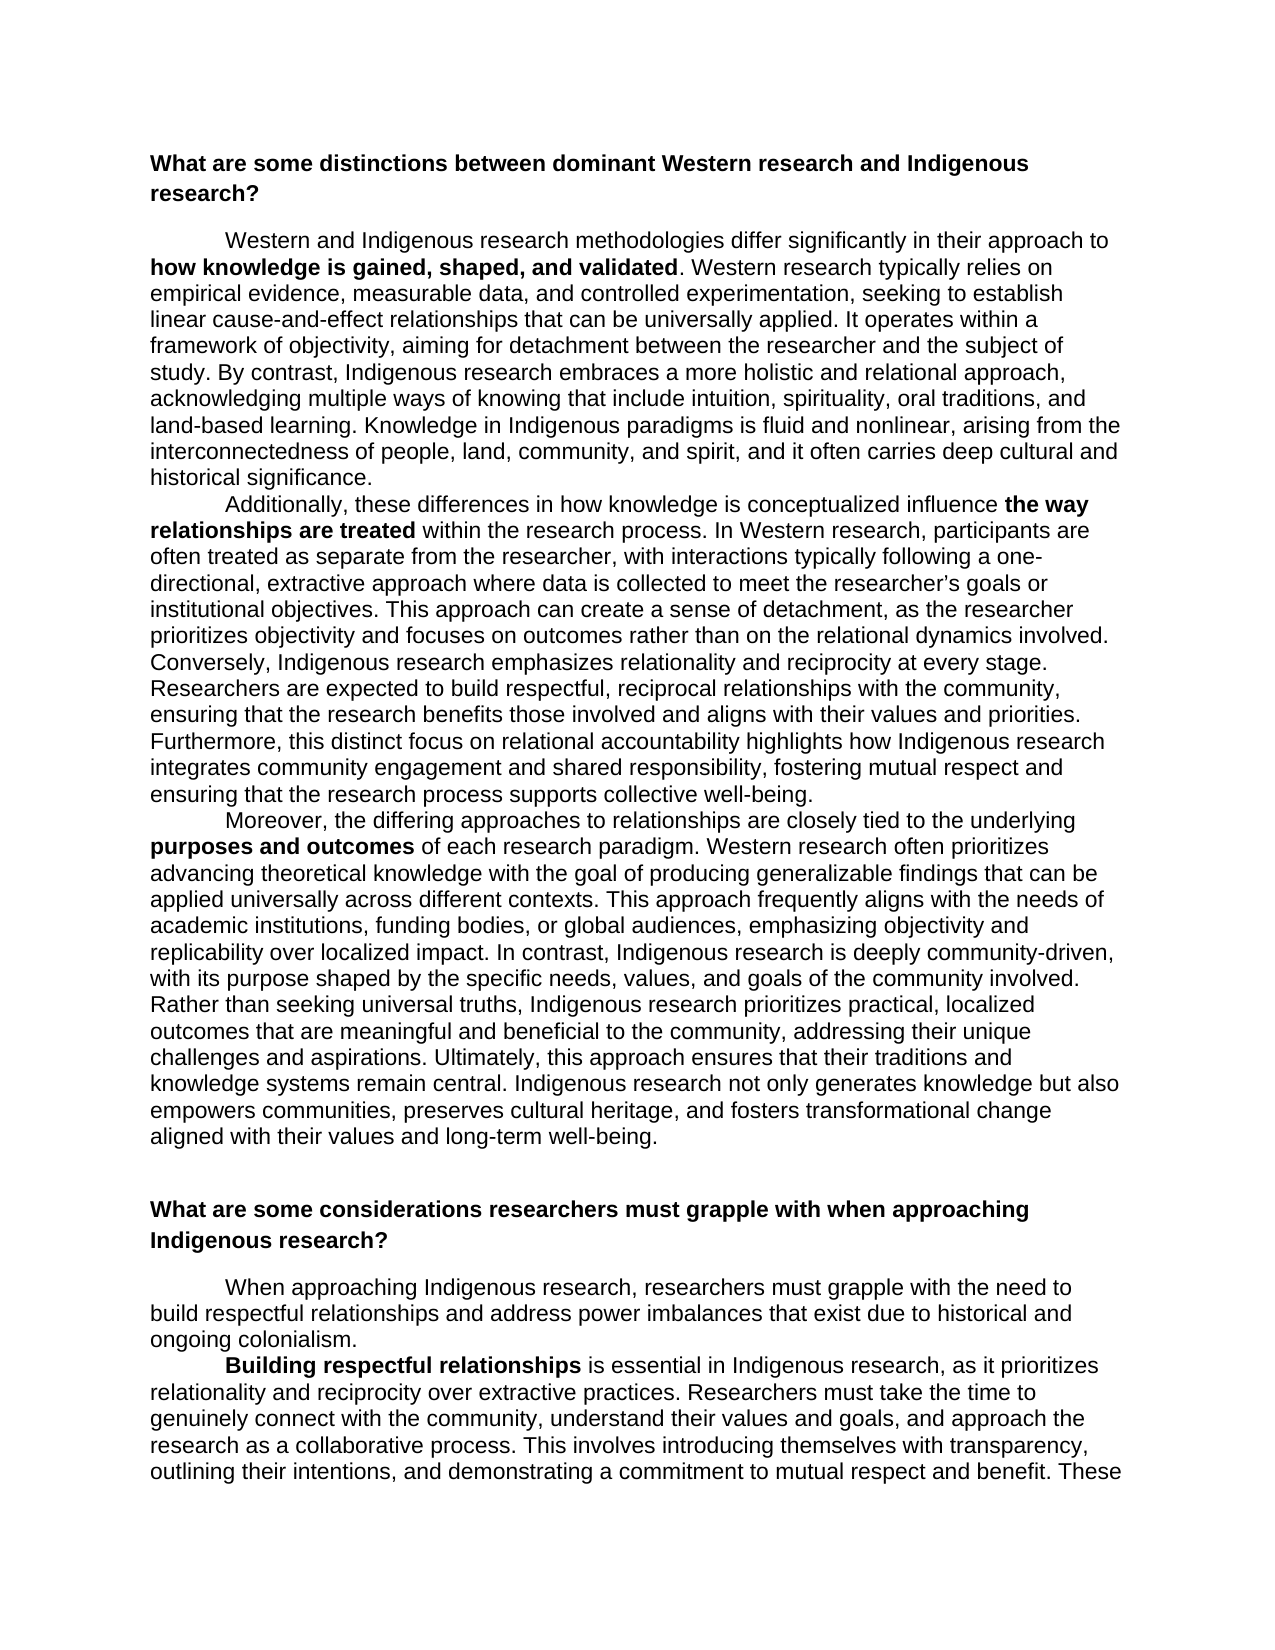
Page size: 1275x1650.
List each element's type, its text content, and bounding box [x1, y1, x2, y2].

text Additionally, these differences in how knowledge is conceptualized influence the way relationships are treated within the research process. In Western research, participants are often treated as separate from the researcher, with interactions typically following a one-directional, extractive approach where data is collected to meet the researcher’s goals or institutional objectives. This approach can create a sense of detachment, as the researcher prioritizes objectivity and focuses on outcomes rather than on the relational dynamics involved. Conversely, Indigenous research emphasizes relationality and reciprocity at every stage. Researchers are expected to build respectful, reciprocal relationships with the community, ensuring that the research benefits those involved and aligns with their values and priorities. Furthermore, this distinct focus on relational accountability highlights how Indigenous research integrates community engagement and shared responsibility, fostering mutual respect and ensuring that the research process supports collective well-being. [150, 491, 1125, 807]
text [150, 1352, 1125, 1484]
text When approaching Indigenous research, researchers must grapple with the need to build respectful relationships and address power imbalances that exist due to historical and ongoing colonialism. [150, 1273, 1125, 1352]
text What are some considerations researchers must grapple with when approaching Indigenous research? [150, 1196, 1125, 1253]
text Moreover, the differing approaches to relationships are closely tied to the underlying purposes and outcomes of each research paradigm. Western research often prioritizes advancing theoretical knowledge with the goal of producing generalizable findings that can be applied universally across different contexts. This approach frequently aligns with the needs of academic institutions, funding bodies, or global audiences, emphasizing objectivity and replicability over localized impact. In contrast, Indigenous research is deeply community-driven, with its purpose shaped by the specific needs, values, and goals of the community involved. Rather than seeking universal truths, Indigenous research prioritizes practical, localized outcomes that are meaningful and beneficial to the community, addressing their unique challenges and aspirations. Ultimately, this approach ensures that their traditions and knowledge systems remain central. Indigenous research not only generates knowledge but also empowers communities, preserves cultural heritage, and fosters transformational change aligned with their values and long-term well-being. [150, 807, 1125, 1149]
text What are some distinctions between dominant Western research and Indigenous research? [150, 150, 1125, 207]
text Western and Indigenous research methodologies differ significantly in their approach to how knowledge is gained, shaped, and validated. Western research typically relies on empirical evidence, measurable data, and controlled experimentation, seeking to establish linear cause-and-effect relationships that can be universally applied. It operates within a framework of objectivity, aiming for detachment between the researcher and the subject of study. By contrast, Indigenous research embraces a more holistic and relational approach, acknowledging multiple ways of knowing that include intuition, spirituality, oral traditions, and land-based learning. Knowledge in Indigenous paradigms is fluid and nonlinear, arising from the interconnectedness of people, land, community, and spirit, and it often carries deep cultural and historical significance. [150, 227, 1125, 491]
